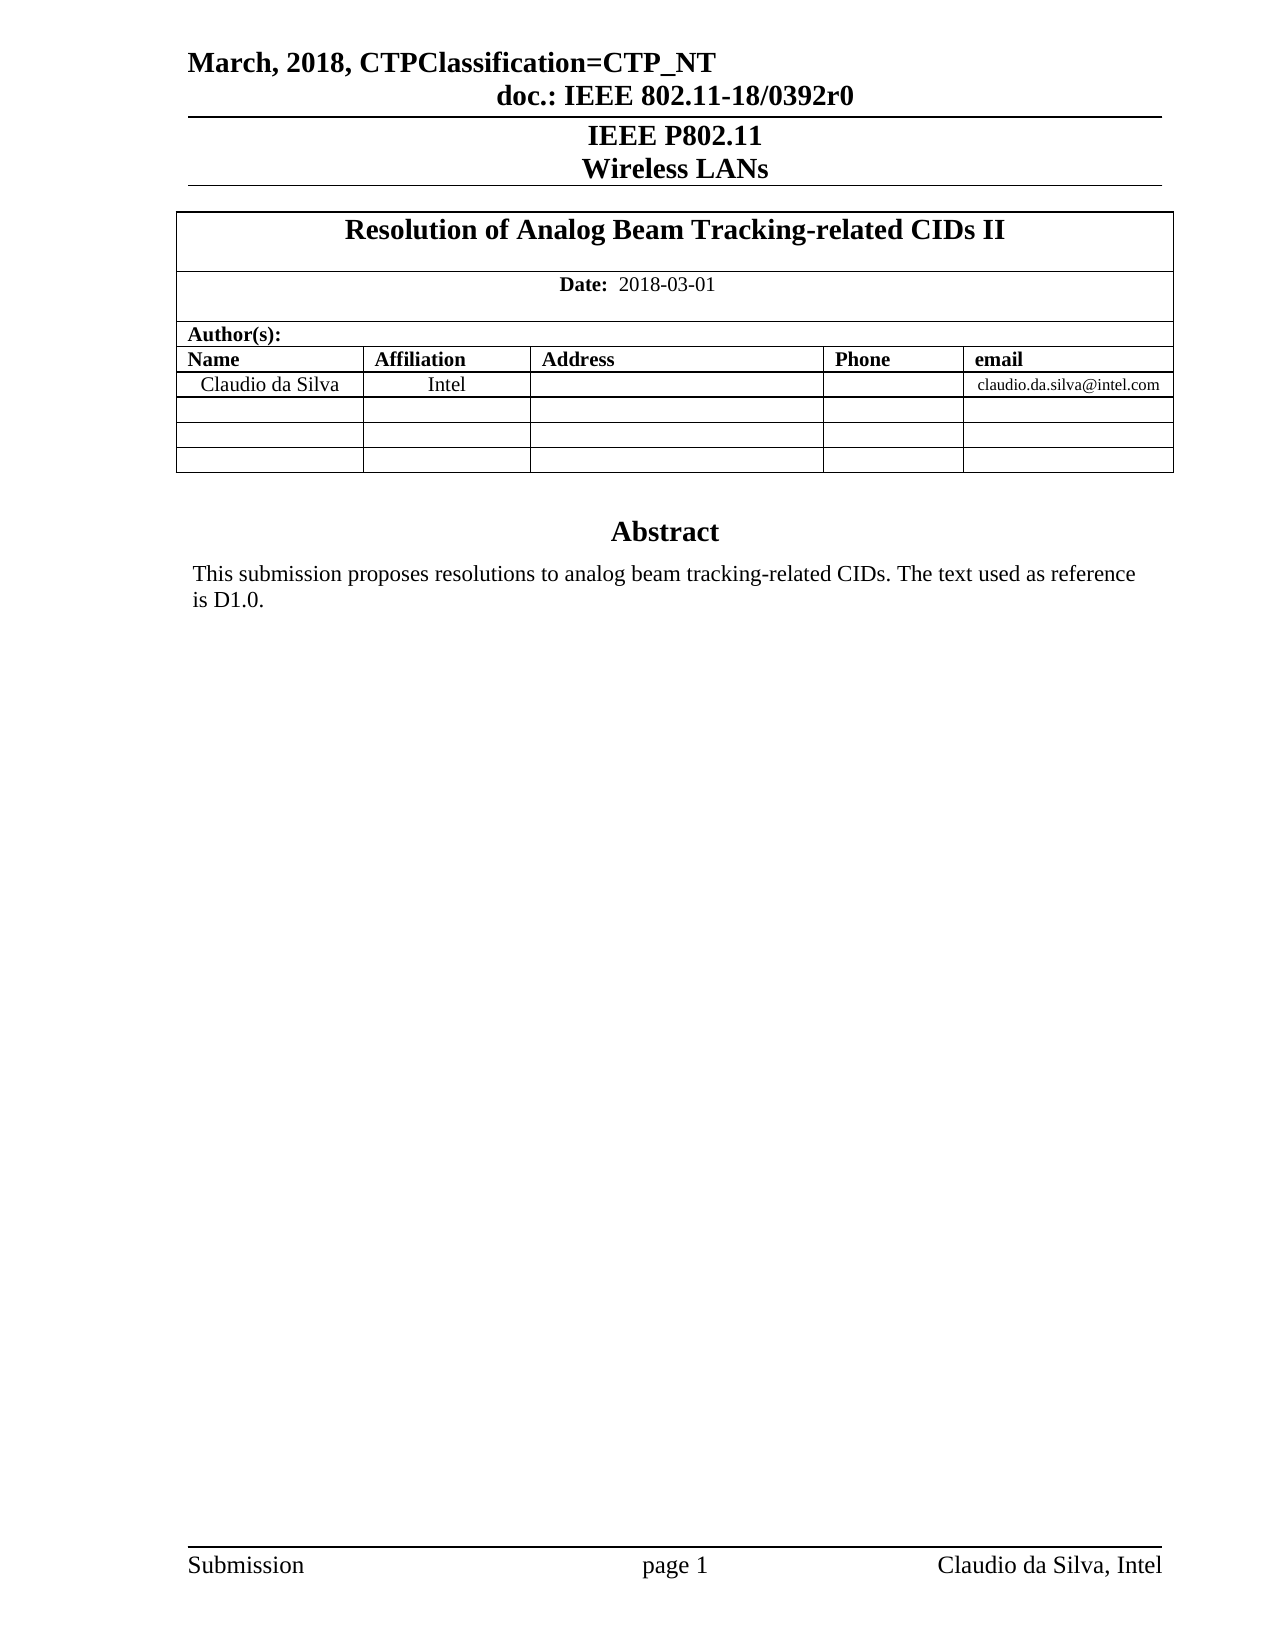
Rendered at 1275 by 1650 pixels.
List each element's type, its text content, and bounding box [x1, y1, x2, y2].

table_header Resolution of Analog Beam Tracking-related CIDs II [177, 213, 1173, 271]
table_cell [824, 373, 963, 396]
table_cell Phone [824, 347, 963, 371]
table_cell [964, 423, 1173, 447]
table_cell [964, 398, 1173, 422]
table_cell [824, 398, 963, 422]
table_cell [177, 448, 363, 472]
table_cell [531, 448, 823, 472]
table_cell Date: 2018-03-01 [177, 272, 1173, 321]
table_cell [531, 398, 823, 422]
table_cell [824, 448, 963, 472]
table_cell Affiliation [364, 347, 530, 371]
table_cell [824, 423, 963, 447]
table_cell Author(s): [177, 322, 1173, 346]
table_cell Name [177, 347, 363, 371]
table_cell [364, 423, 530, 447]
table_cell [364, 448, 530, 472]
table_cell Address [531, 347, 823, 371]
table_cell [364, 398, 530, 422]
table_cell claudio.da.silva@intel.com [964, 373, 1173, 396]
table_cell [177, 398, 363, 422]
table_cell [531, 423, 823, 447]
text IEEE P802.11 Wireless LANs [187, 118, 1162, 186]
table_cell [531, 373, 823, 396]
table_cell [177, 423, 363, 447]
table_cell Intel [364, 373, 530, 396]
table_cell [964, 448, 1173, 472]
table_cell email [964, 347, 1173, 371]
table_cell Claudio da Silva [177, 373, 363, 396]
